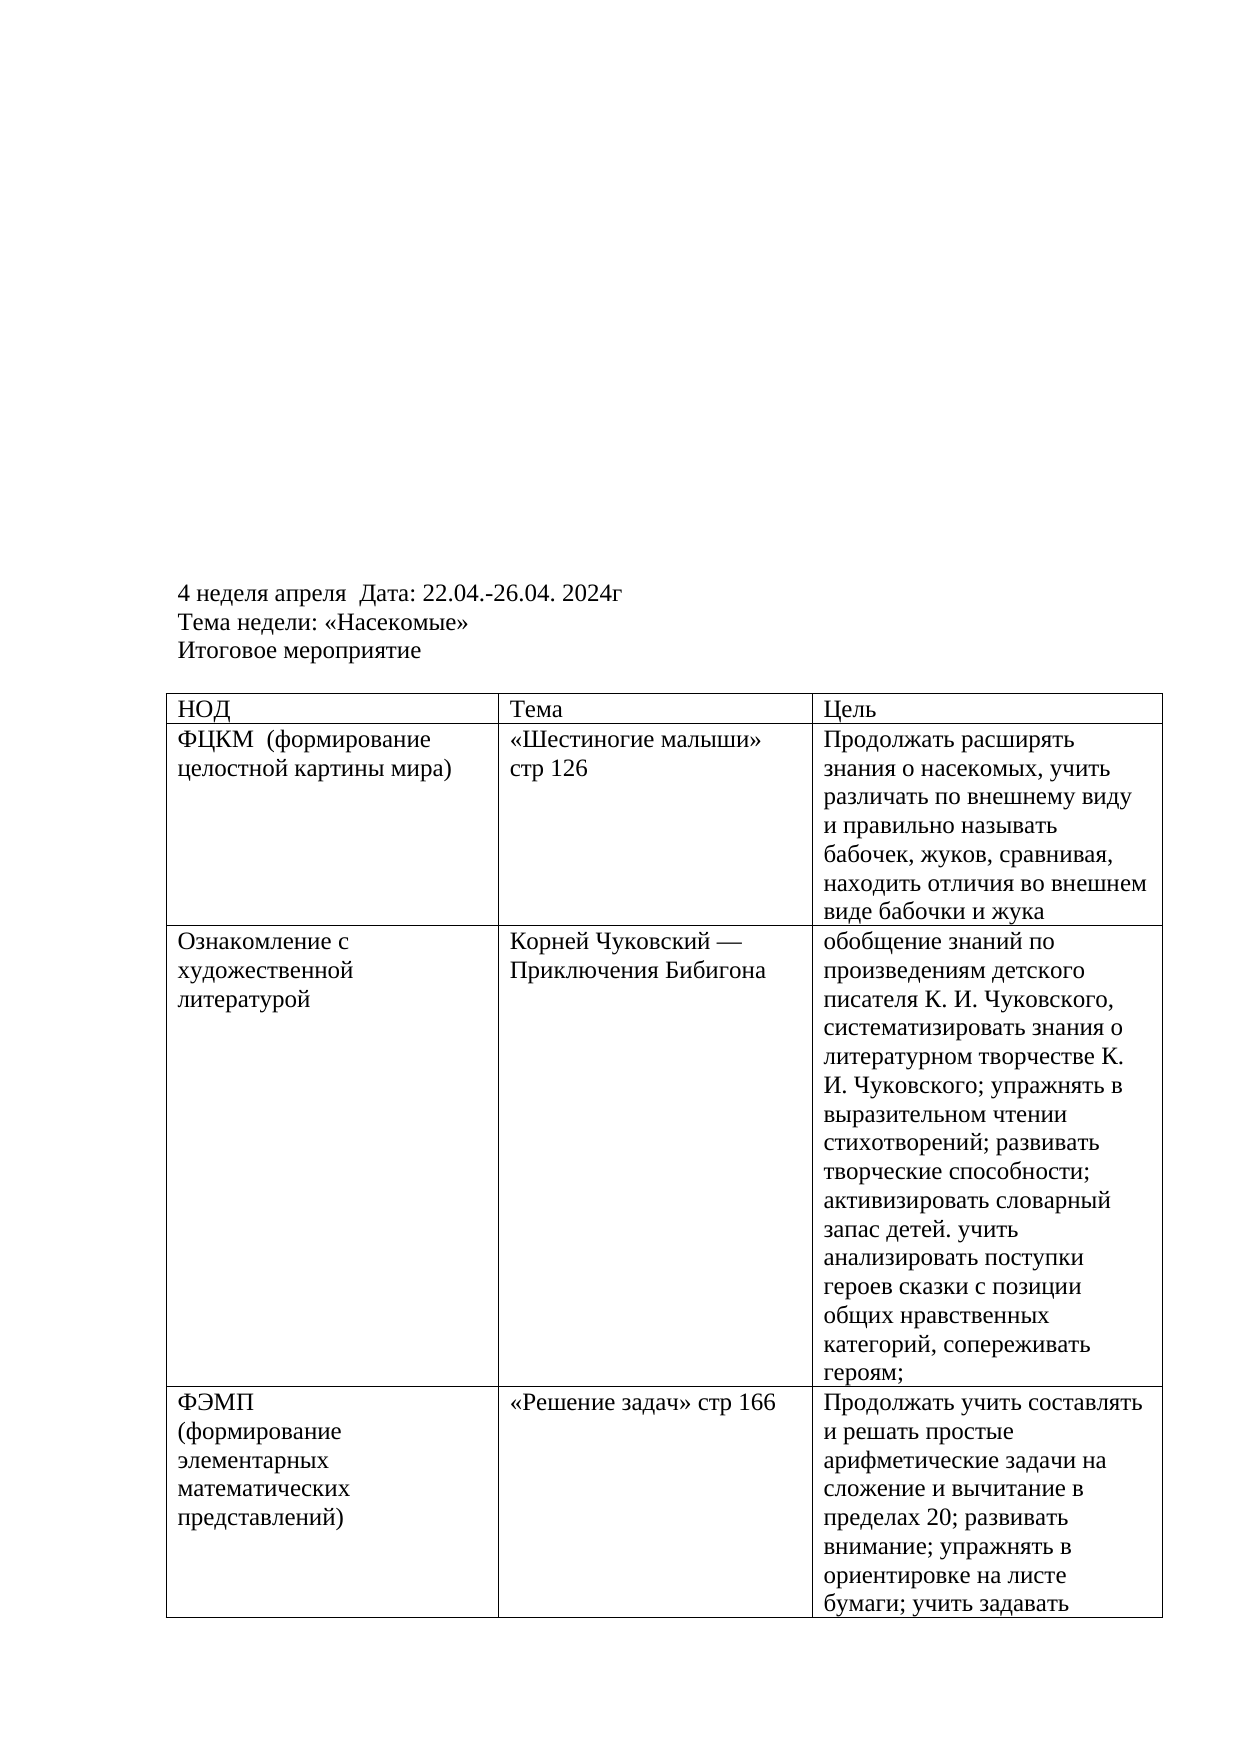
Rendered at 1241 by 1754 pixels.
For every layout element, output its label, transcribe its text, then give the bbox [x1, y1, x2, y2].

table_header Тема [499, 694, 812, 723]
table_cell Корней Чуковский — Приключения Бибигона [499, 926, 812, 1386]
table_cell Ознакомление с художественной литературой [167, 926, 498, 1386]
table_header Цель [813, 694, 1162, 723]
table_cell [499, 1387, 812, 1617]
text Тема недели: «Насекомые» [177, 607, 1152, 636]
text Итоговое мероприятие [177, 636, 1152, 664]
table_cell ФЦКМ (формирование целостной картины мира) [167, 724, 498, 925]
table_header НОД [167, 694, 498, 723]
table_cell Продолжать расширять знания о насекомых, учить различать по внешнему виду и правильно называть бабочек, жуков, сравнивая, находить отличия во внешнем виде бабочки и жука [813, 724, 1162, 925]
table_cell «Шестиногие малыши» стр 126 [499, 724, 812, 925]
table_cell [167, 1387, 498, 1617]
text 4 неделя апреля Дата: 22.04.-26.04. 2024г [177, 578, 1152, 607]
table_cell обобщение знаний по произведениям детского писателя К. И. Чуковского, систематизировать знания о литературном творчестве К. И. Чуковского; упражнять в выразительном чтении стихотворений; развивать творческие способности; активизировать словарный запас детей. учить анализировать поступки героев сказки с позиции общих нравственных категорий, сопереживать героям; [813, 926, 1162, 1386]
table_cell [813, 1387, 1162, 1617]
